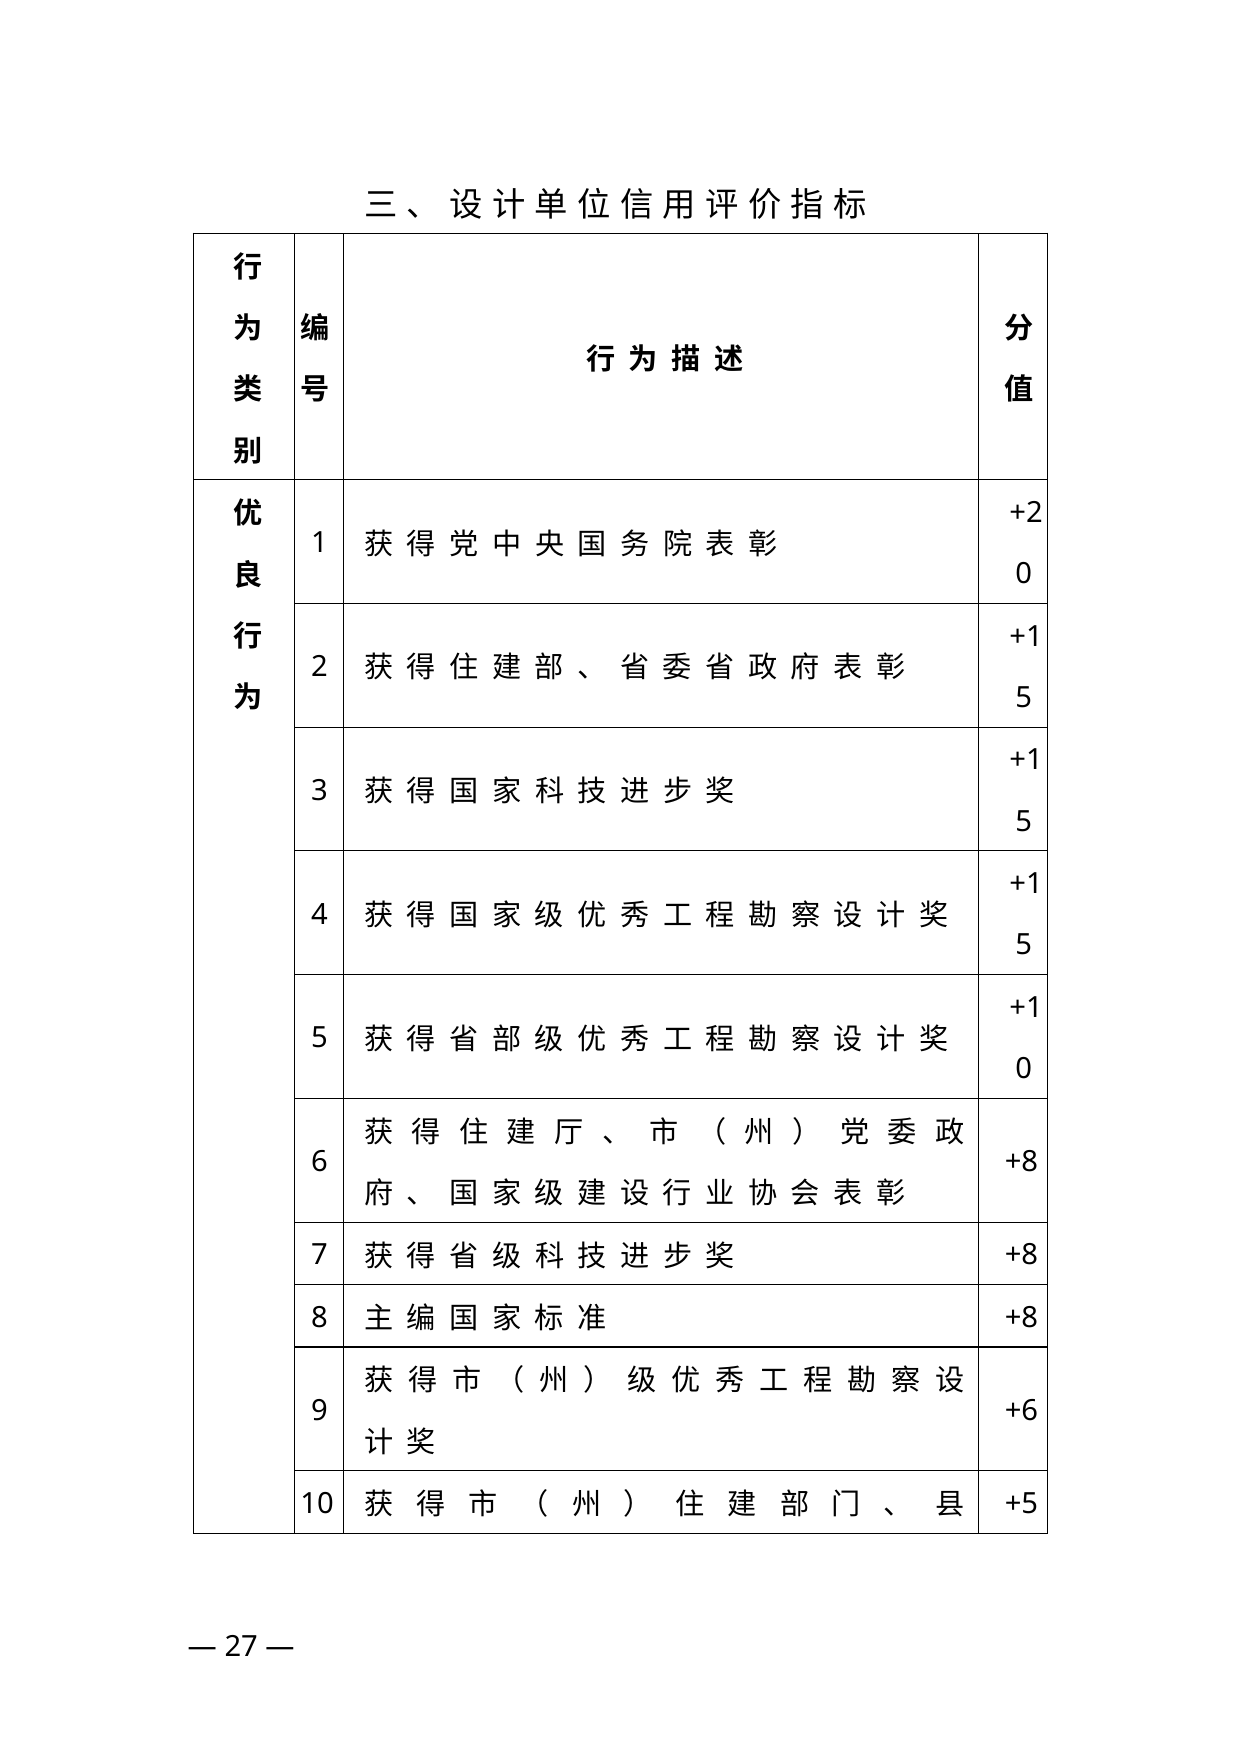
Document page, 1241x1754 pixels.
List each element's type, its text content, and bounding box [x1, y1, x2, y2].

table_cell 主编国家标准 [344, 1285, 978, 1346]
table_cell +15 [979, 728, 1047, 850]
table_cell +8 [979, 1285, 1047, 1346]
table_header 编号 [295, 234, 343, 479]
table_cell 获得住建厅、市（州）党委政府、国家级建设行业协会表彰 [344, 1099, 978, 1222]
table_cell 4 [295, 851, 343, 974]
table_cell 获得市（州）级优秀工程勘察设计奖 [344, 1348, 978, 1470]
table_cell 获得省级科技进步奖 [344, 1223, 978, 1284]
table_cell 获得省部级优秀工程勘察设计奖 [344, 975, 978, 1098]
table_cell 5 [295, 975, 343, 1098]
table_cell 6 [295, 1099, 343, 1222]
table_cell +10 [979, 975, 1047, 1098]
table_cell +5 [979, 1471, 1047, 1533]
table_cell +8 [979, 1223, 1047, 1284]
table_header 行为 类别 [194, 234, 294, 479]
table_cell +6 [979, 1348, 1047, 1470]
table_cell 9 [295, 1348, 343, 1470]
table_cell 3 [295, 728, 343, 850]
table_cell 获得党中央国务院表彰 [344, 480, 978, 603]
table_cell +15 [979, 604, 1047, 727]
table_cell +15 [979, 851, 1047, 974]
table_cell +8 [979, 1099, 1047, 1222]
table_cell 10 [295, 1471, 343, 1533]
table_cell 获得住建部、省委省政府表彰 [344, 604, 978, 727]
text 三、设计单位信用评价指标 [193, 171, 1047, 233]
table_header 分值 [979, 234, 1047, 479]
table_cell 优 良 行 为 [194, 480, 294, 1533]
table_cell 1 [295, 480, 343, 603]
table_cell 获得国家级优秀工程勘察设计奖 [344, 851, 978, 974]
table_cell 2 [295, 604, 343, 727]
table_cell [344, 1471, 978, 1533]
table_cell 7 [295, 1223, 343, 1284]
table_header 行为描述 [344, 234, 978, 479]
table_cell 8 [295, 1285, 343, 1346]
table_cell +20 [979, 480, 1047, 603]
table_cell 获得国家科技进步奖 [344, 728, 978, 850]
